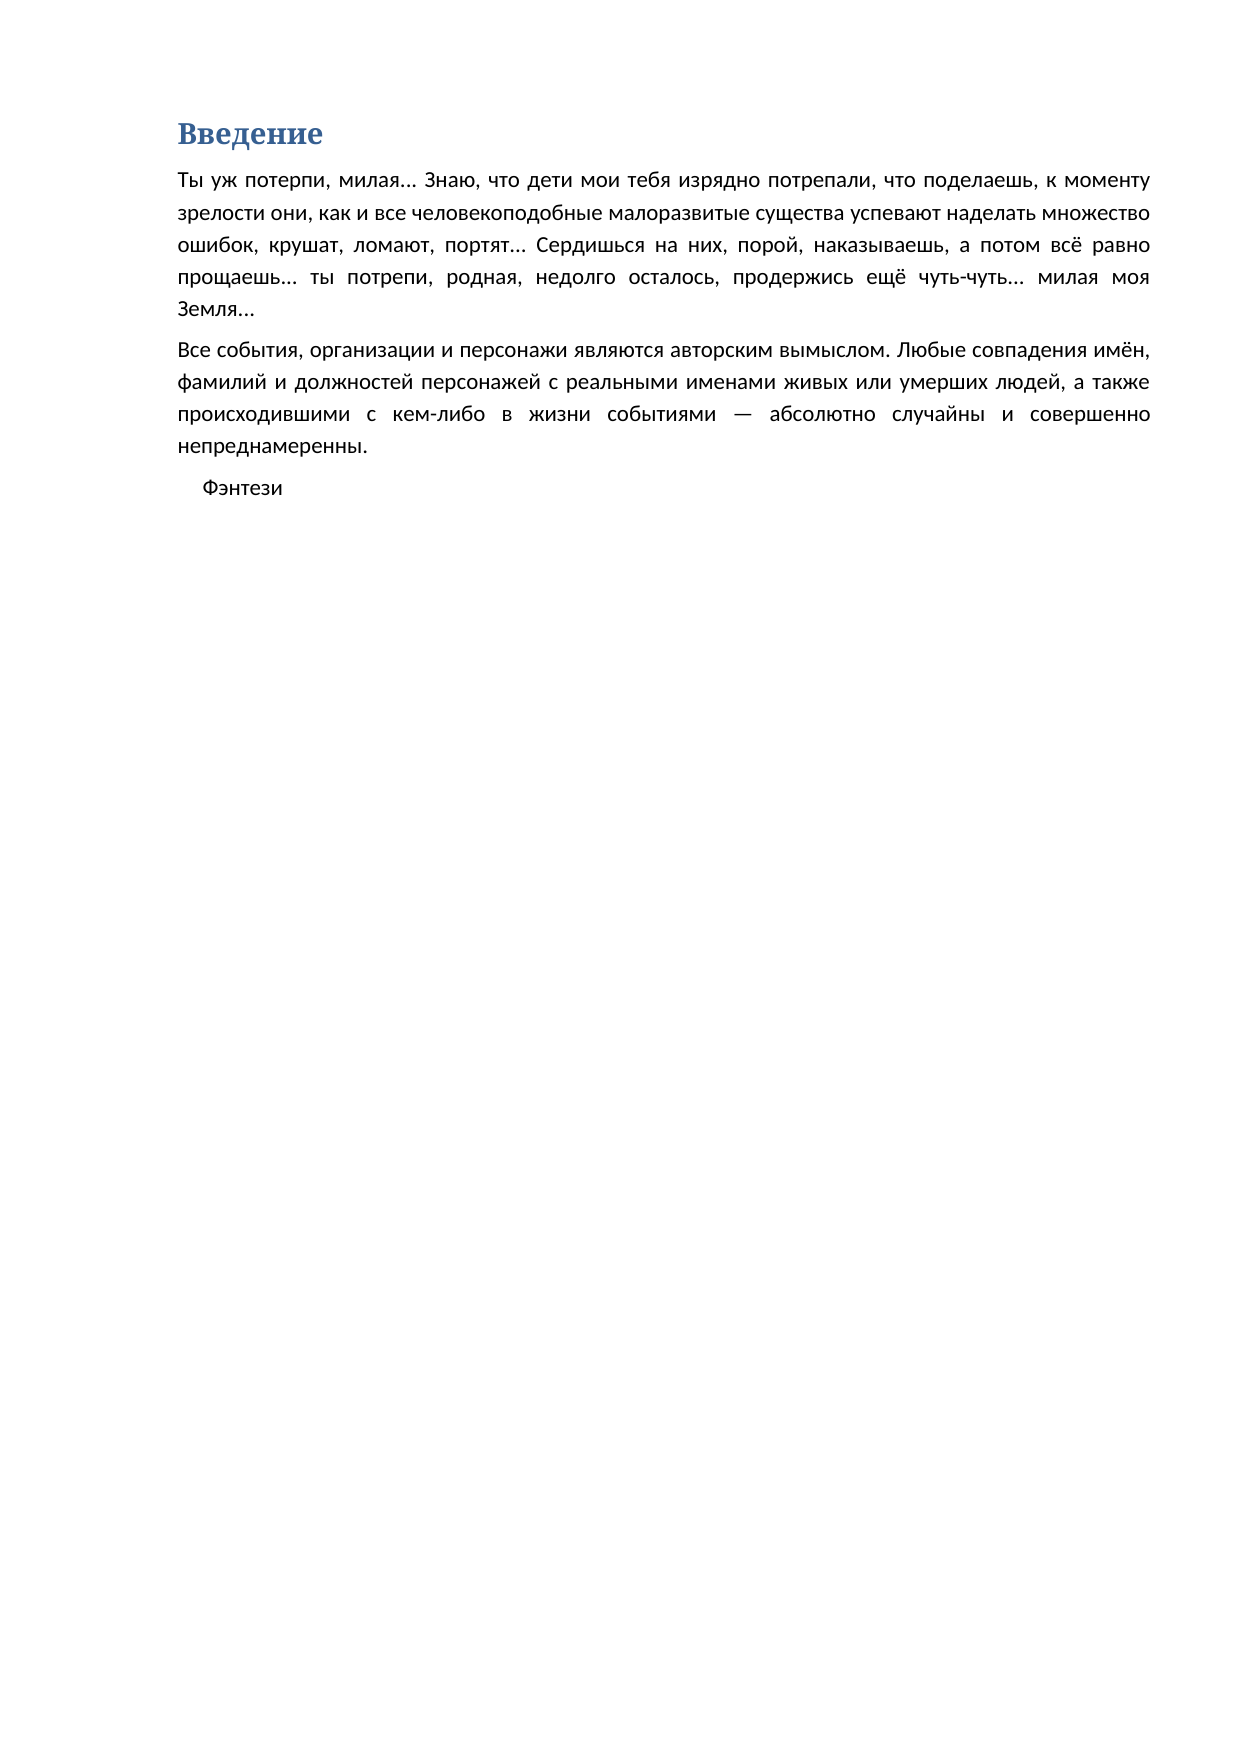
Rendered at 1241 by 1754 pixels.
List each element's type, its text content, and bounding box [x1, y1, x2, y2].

subtitle Введение [177, 118, 1152, 152]
text Ты уж потерпи, милая... Знаю, что дети мои тебя изрядно потрепали, что поделаешь, к моменту зрелости они, как и все человекоподобные малоразвитые существа успевают наделать множество ошибок, крушат, ломают, портят... Сердишься на них, порой, наказываешь, а потом всё равно прощаешь... ты потрепи, родная, недолго осталось, продержись ещё чуть-чуть... милая моя Земля... [177, 165, 1152, 322]
text Фэнтези [177, 473, 1152, 501]
text Все события, организации и персонажи являются авторским вымыслом. Любые совпадения имён, фамилий и должностей персонажей с реальными именами живых или умерших людей, а также происходившими с кем-либо в жизни событиями — абсолютно случайны и совершенно непреднамеренны. [177, 335, 1152, 460]
